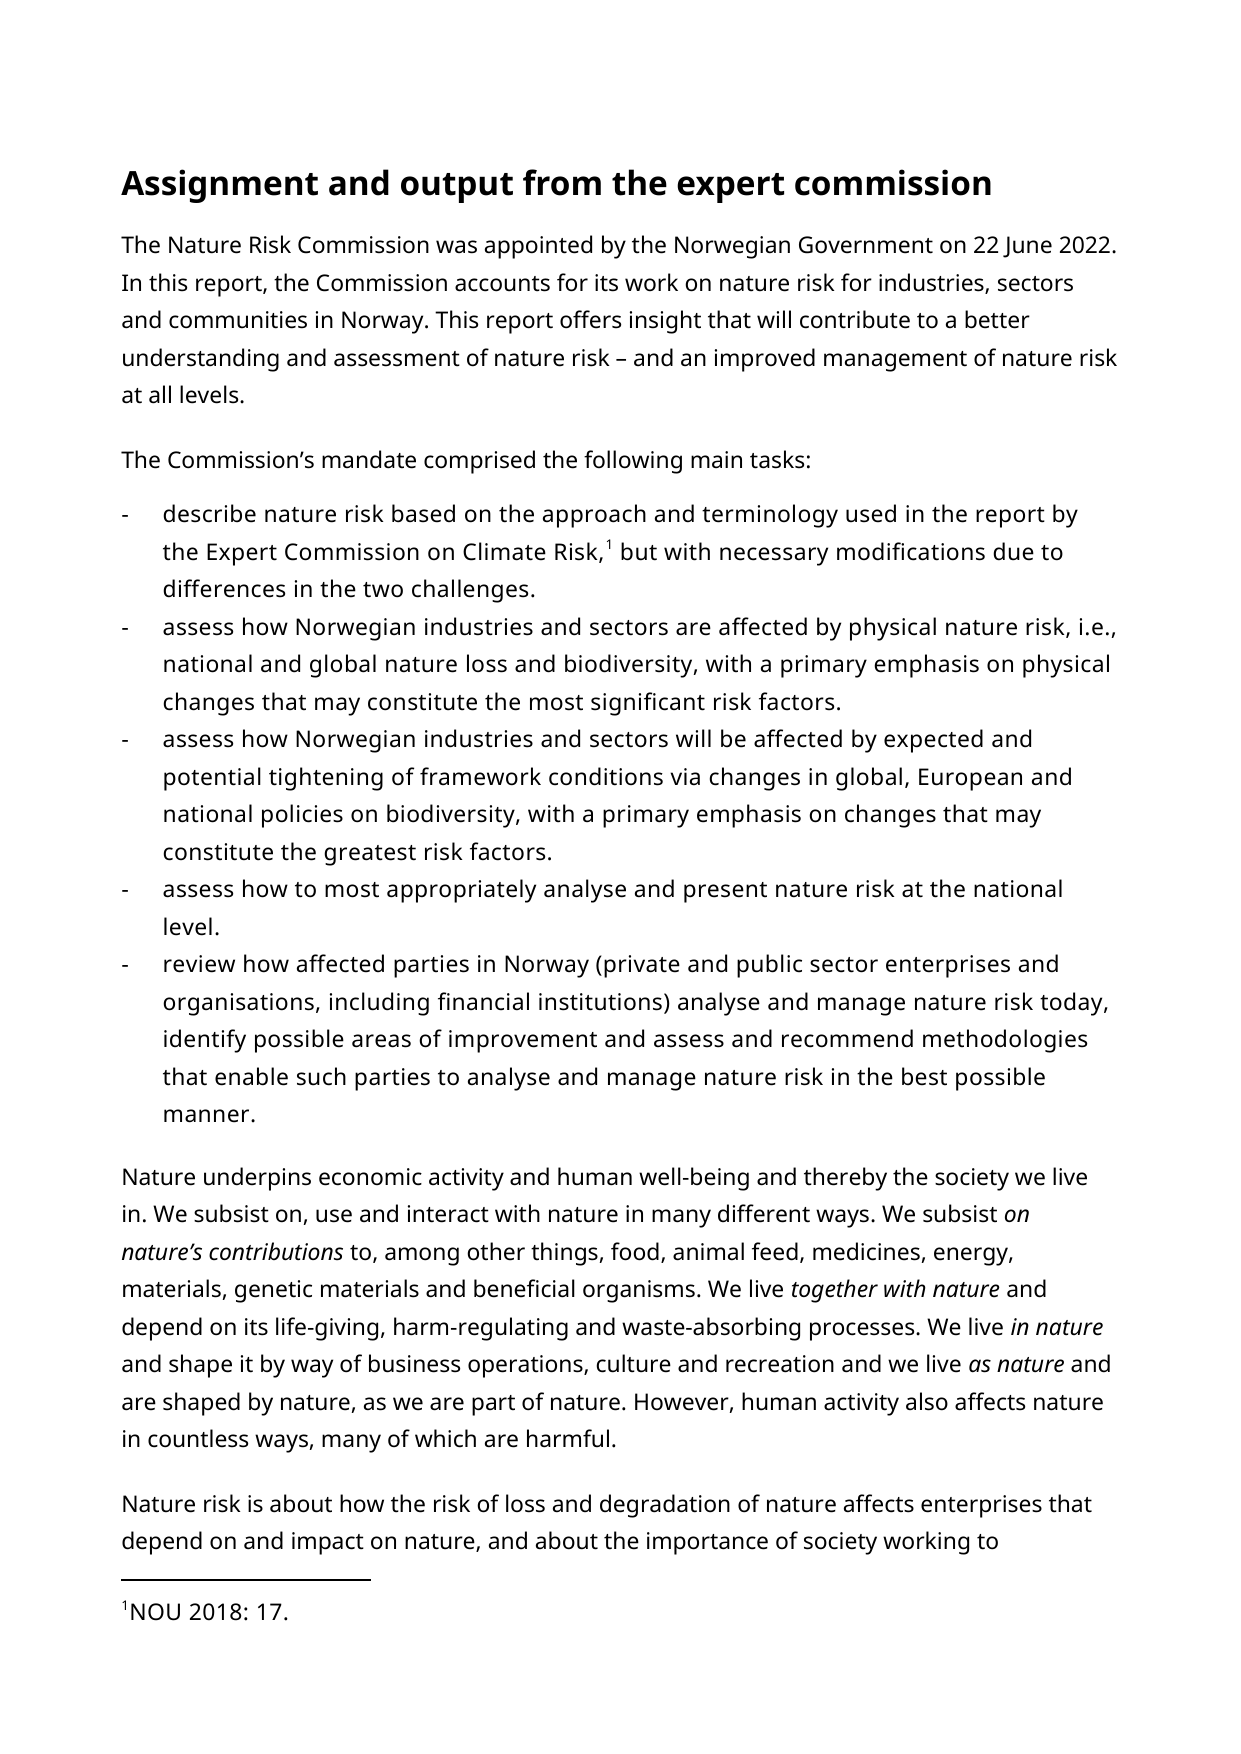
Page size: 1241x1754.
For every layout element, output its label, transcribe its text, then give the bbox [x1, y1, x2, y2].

list assess how to most appropriately analyse and present nature risk at the national level. [121, 873, 1119, 942]
list assess how Norwegian industries and sectors will be affected by expected and potential tightening of framework conditions via changes in global, European and national policies on biodiversity, with a primary emphasis on changes that may constitute the greatest risk factors. [121, 723, 1119, 867]
list describe nature risk based on the approach and terminology used in the report by the Expert Commission on Climate Risk, but with necessary modifications due to differences in the two challenges. [121, 498, 1119, 604]
text Assignment and output from the expert commission [121, 159, 1119, 205]
text The Nature Risk Commission was appointed by the Norwegian Government on 22 June 2022. In this report, the Commission accounts for its work on nature risk for industries, sectors and communities in Norway. This report offers insight that will contribute to a better understanding and assessment of nature risk – and an improved management of nature risk at all levels. [121, 229, 1119, 411]
list review how affected parties in Norway (private and public sector enterprises and organisations, including financial institutions) analyse and manage nature risk today, identify possible areas of improvement and assess and recommend methodologies that enable such parties to analyse and manage nature risk in the best possible manner. [121, 948, 1119, 1129]
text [121, 1488, 1119, 1556]
text Nature underpins economic activity and human well-being and thereby the society we live in. We subsist on, use and interact with nature in many different ways. We subsist on nature’s contributions to, among other things, food, animal feed, medicines, energy, materials, genetic materials and beneficial organisms. We live together with nature and depend on its life-giving, harm-regulating and waste-absorbing processes. We live in nature and shape it by way of business operations, culture and recreation and we live as nature and are shaped by nature, as we are part of nature. However, human activity also affects nature in countless ways, many of which are harmful. [121, 1161, 1119, 1454]
list assess how Norwegian industries and sectors are affected by physical nature risk, i.e., national and global nature loss and biodiversity, with a primary emphasis on physical changes that may constitute the most significant risk factors. [121, 611, 1119, 717]
text The Commission’s mandate comprised the following main tasks: [121, 444, 1119, 475]
